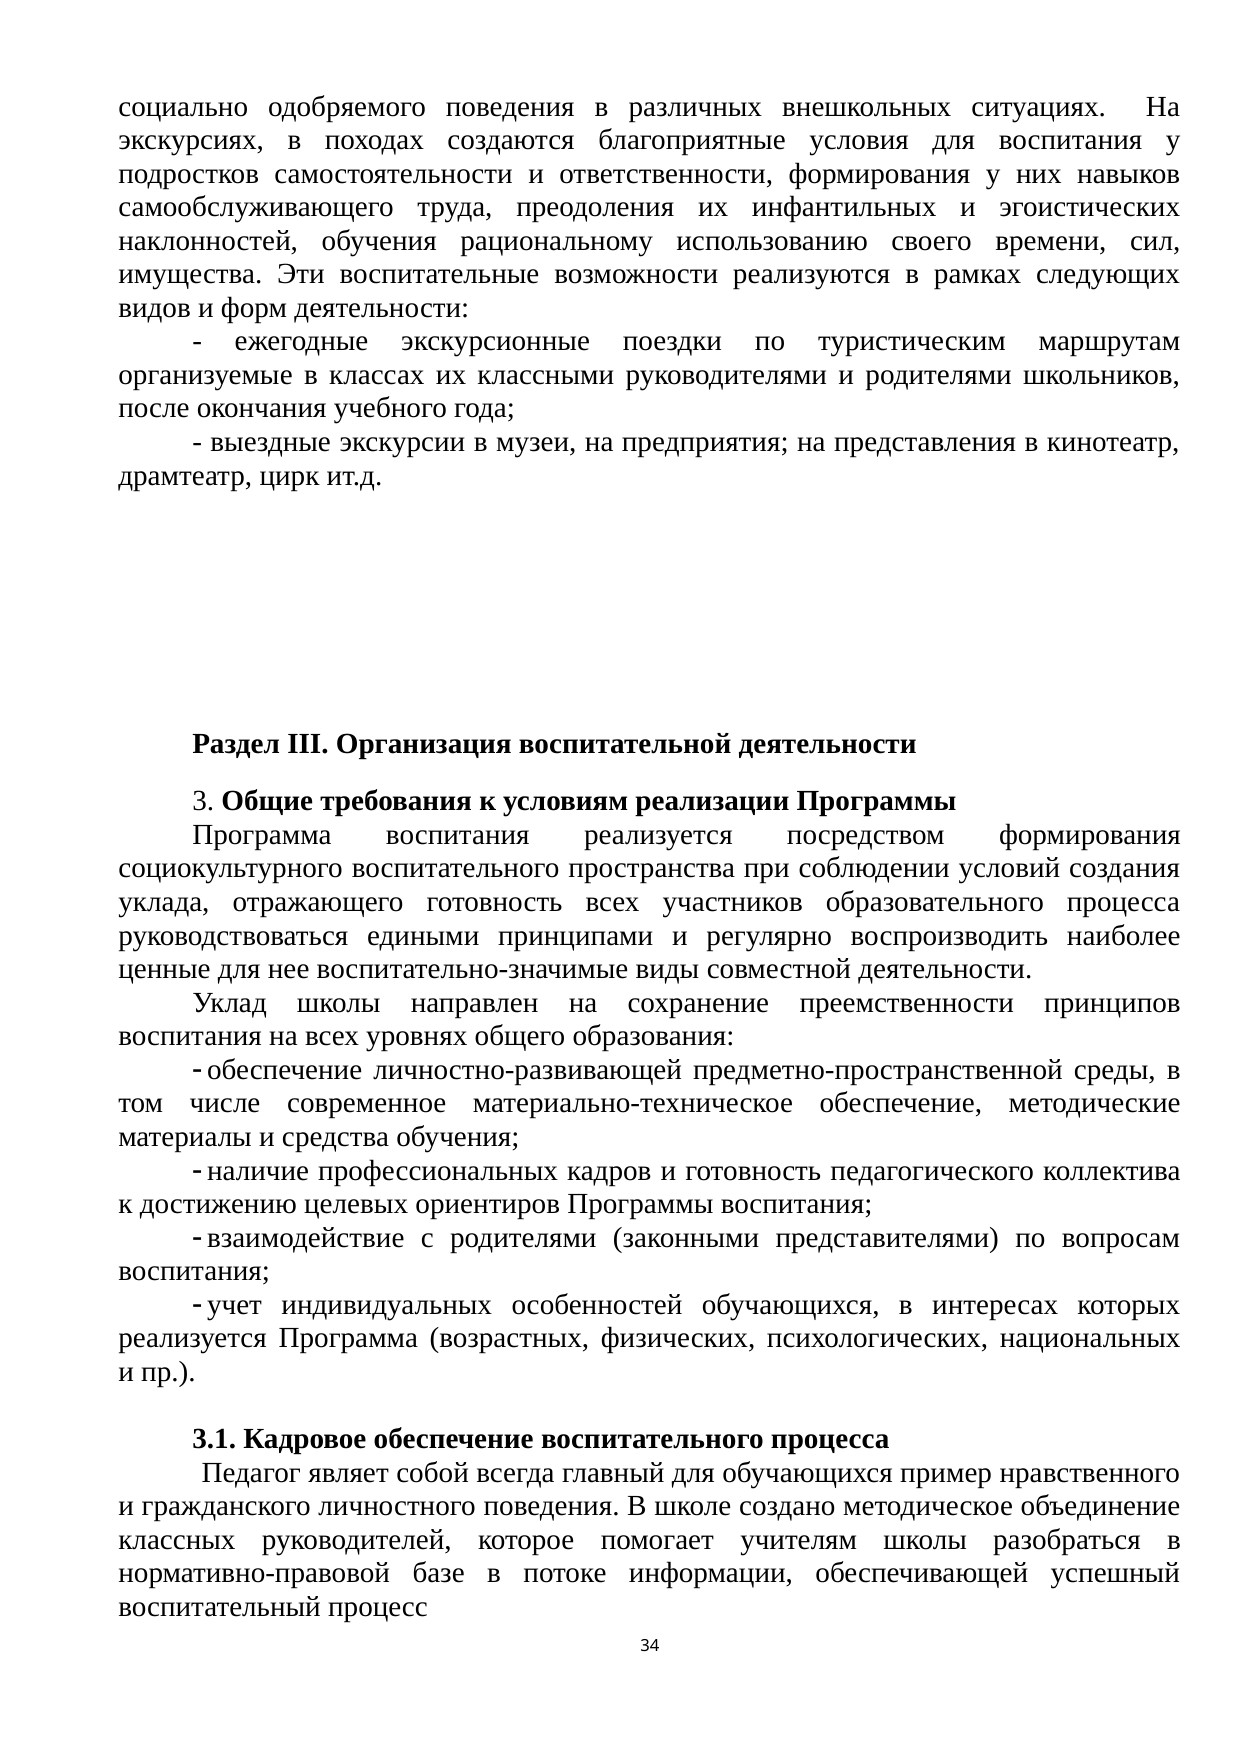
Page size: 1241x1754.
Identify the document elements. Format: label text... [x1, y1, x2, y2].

text Педагог являет собой всегда главный для обучающихся пример нравственного и гражданского личностного поведения. В школе создано методическое объединение классных руководителей, которое помогает учителям школы разобраться в нормативно-правовой базе в потоке информации, обеспечивающей успешный воспитательный процесс [118, 1455, 1181, 1622]
text Программа воспитания реализуется посредством формирования социокультурного воспитательного пространства при соблюдении условий создания уклада, отражающего готовность всех участников образовательного процесса руководствоваться едиными принципами и регулярно воспроизводить наиболее ценные для нее воспитательно-значимые виды совместной деятельности. [118, 817, 1181, 985]
subtitle Раздел III. Организация воспитательной деятельности [118, 726, 1181, 759]
subtitle 3. Общие требования к условиям реализации Программы [118, 783, 1181, 817]
list взаимодействие с родителями (законными представителями) по вопросам воспитания; [118, 1220, 1181, 1287]
text - ежегодные экскурсионные поездки по туристическим маршрутам организуемые в классах их классными руководителями и родителями школьников, после окончания учебного года; [118, 323, 1181, 424]
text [118, 89, 1181, 323]
text Уклад школы направлен на сохранение преемственности принципов воспитания на всех уровнях общего образования: [118, 985, 1181, 1052]
subtitle 3.1. Кадровое обеспечение воспитательного процесса [118, 1421, 1181, 1455]
list наличие профессиональных кадров и готовность педагогического коллектива к достижению целевых ориентиров Программы воспитания; [118, 1153, 1181, 1220]
list - выездные экскурсии в музеи, на предприятия; на представления в кинотеатр, драмтеатр, цирк ит.д. [118, 424, 1181, 491]
list учет индивидуальных особенностей обучающихся, в интересах которых реализуется Программа (возрастных, физических, психологических, национальных и пр.). [118, 1287, 1181, 1388]
list обеспечение личностно-развивающей предметно-пространственной среды, в том числе современное материально-техническое обеспечение, методические материалы и средства обучения; [118, 1052, 1181, 1153]
